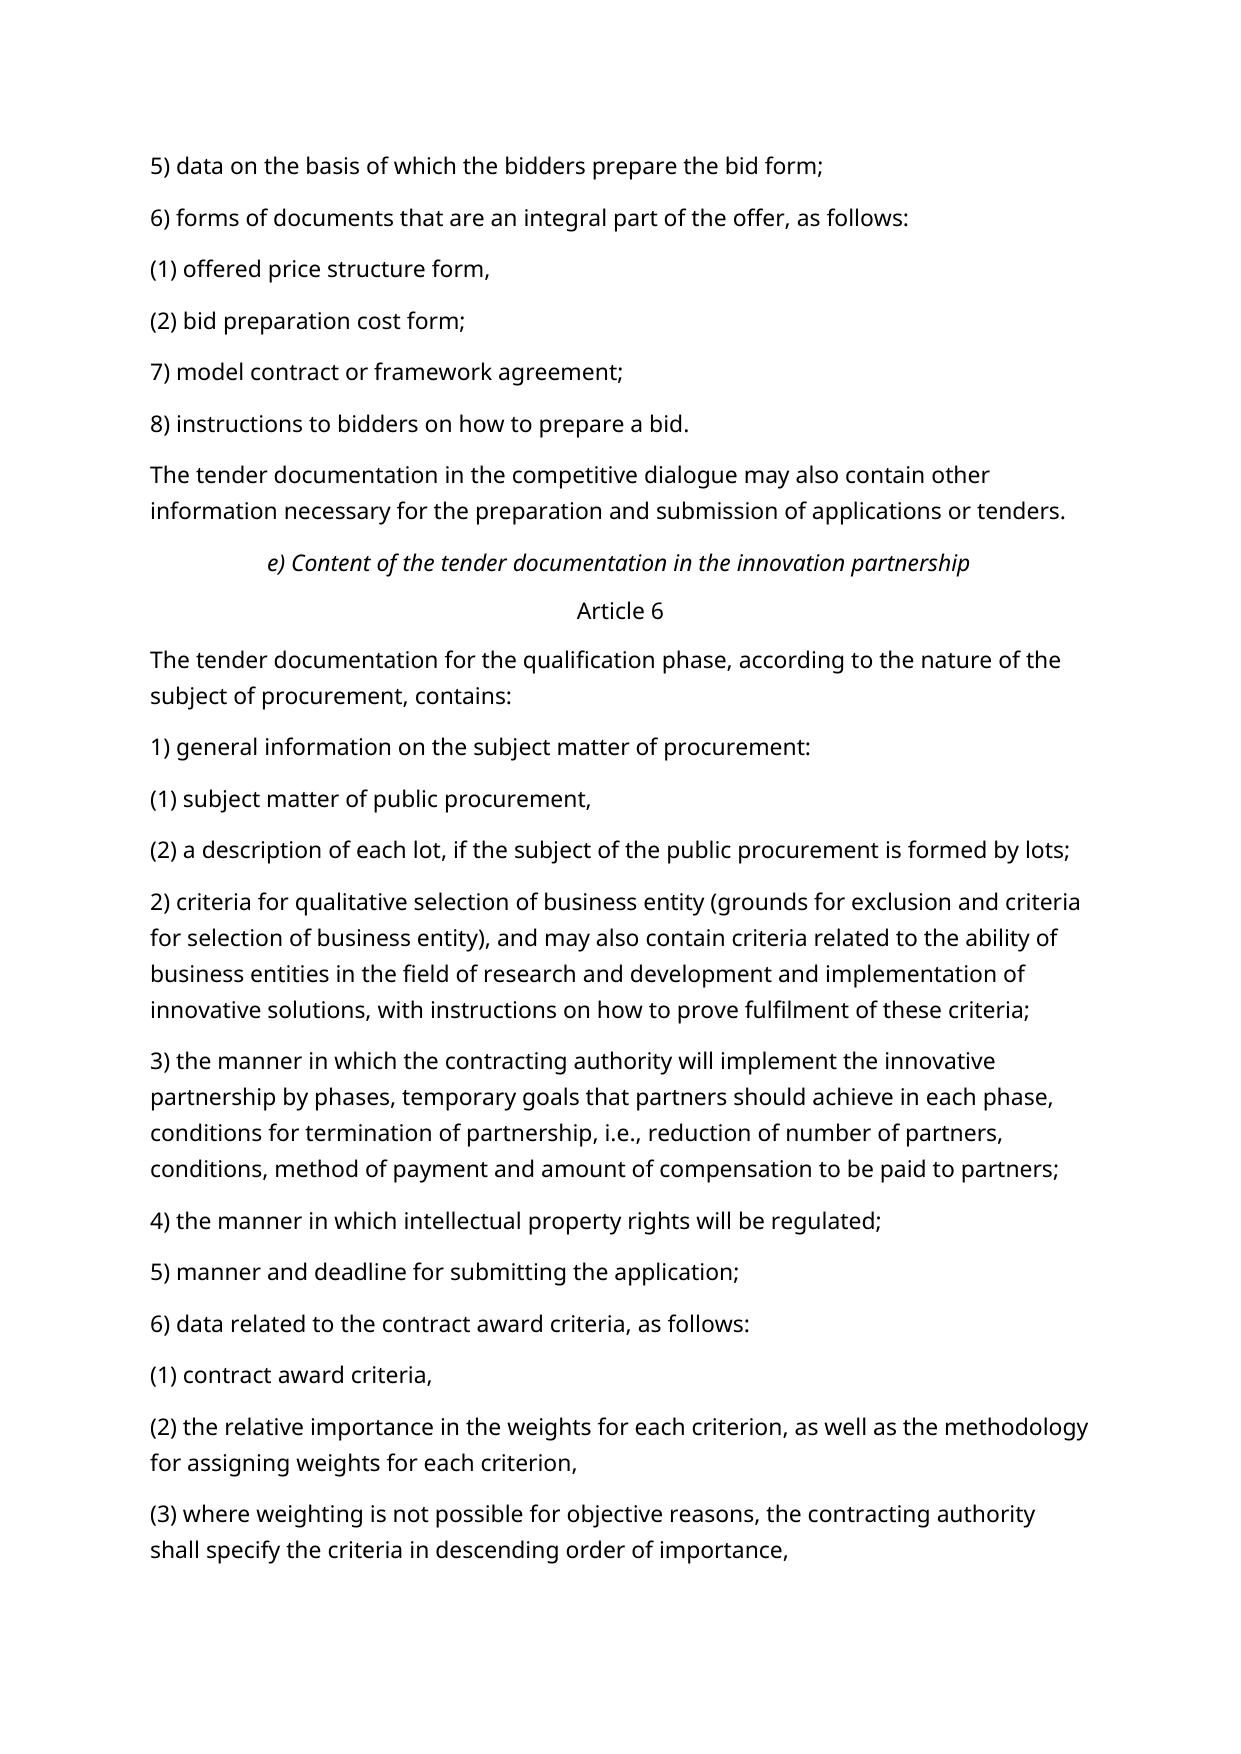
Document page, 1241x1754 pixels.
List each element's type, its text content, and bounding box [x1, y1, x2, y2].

text (2) bid preparation cost form; [150, 305, 1090, 336]
text (1) subject matter of public procurement, [150, 783, 1090, 814]
text 5) data on the basis of which the bidders prepare the bid form; [150, 150, 1090, 181]
text 7) model contract or framework agreement; [150, 356, 1090, 387]
text 5) manner and deadline for submitting the application; [150, 1256, 1090, 1287]
text The tender documentation in the competitive dialogue may also contain other information necessary for the preparation and submission of applications or tenders. [150, 459, 1090, 527]
text 2) criteria for qualitative selection of business entity (grounds for exclusion and criteria for selection of business entity), and may also contain criteria related to the ability of business entities in the field of research and development and implementation of innovative solutions, with instructions on how to prove fulfilment of these criteria; [150, 886, 1090, 1025]
text 8) instructions to bidders on how to prepare a bid. [150, 408, 1090, 439]
text (1) contract award criteria, [150, 1359, 1090, 1391]
text 6) forms of documents that are an integral part of the offer, as follows: [150, 202, 1090, 233]
text e) Content of the tender documentation in the innovation partnership [150, 547, 1090, 578]
text 3) the manner in which the contracting authority will implement the innovative partnership by phases, temporary goals that partners should achieve in each phase, conditions for termination of partnership, i.e., reduction of number of partners, conditions, method of payment and amount of compensation to be paid to partners; [150, 1045, 1090, 1184]
text The tender documentation for the qualification phase, according to the nature of the subject of procurement, contains: [150, 644, 1090, 711]
text 6) data related to the contract award criteria, as follows: [150, 1308, 1090, 1339]
text Article 6 [150, 595, 1090, 627]
text (1) offered price structure form, [150, 253, 1090, 284]
text (3) where weighting is not possible for objective reasons, the contracting authority shall specify the criteria in descending order of importance, [150, 1498, 1090, 1566]
text (2) a description of each lot, if the subject of the public procurement is formed by lots; [150, 834, 1090, 866]
text 4) the manner in which intellectual property rights will be regulated; [150, 1205, 1090, 1236]
text 1) general information on the subject matter of procurement: [150, 731, 1090, 762]
text (2) the relative importance in the weights for each criterion, as well as the methodology for assigning weights for each criterion, [150, 1411, 1090, 1478]
